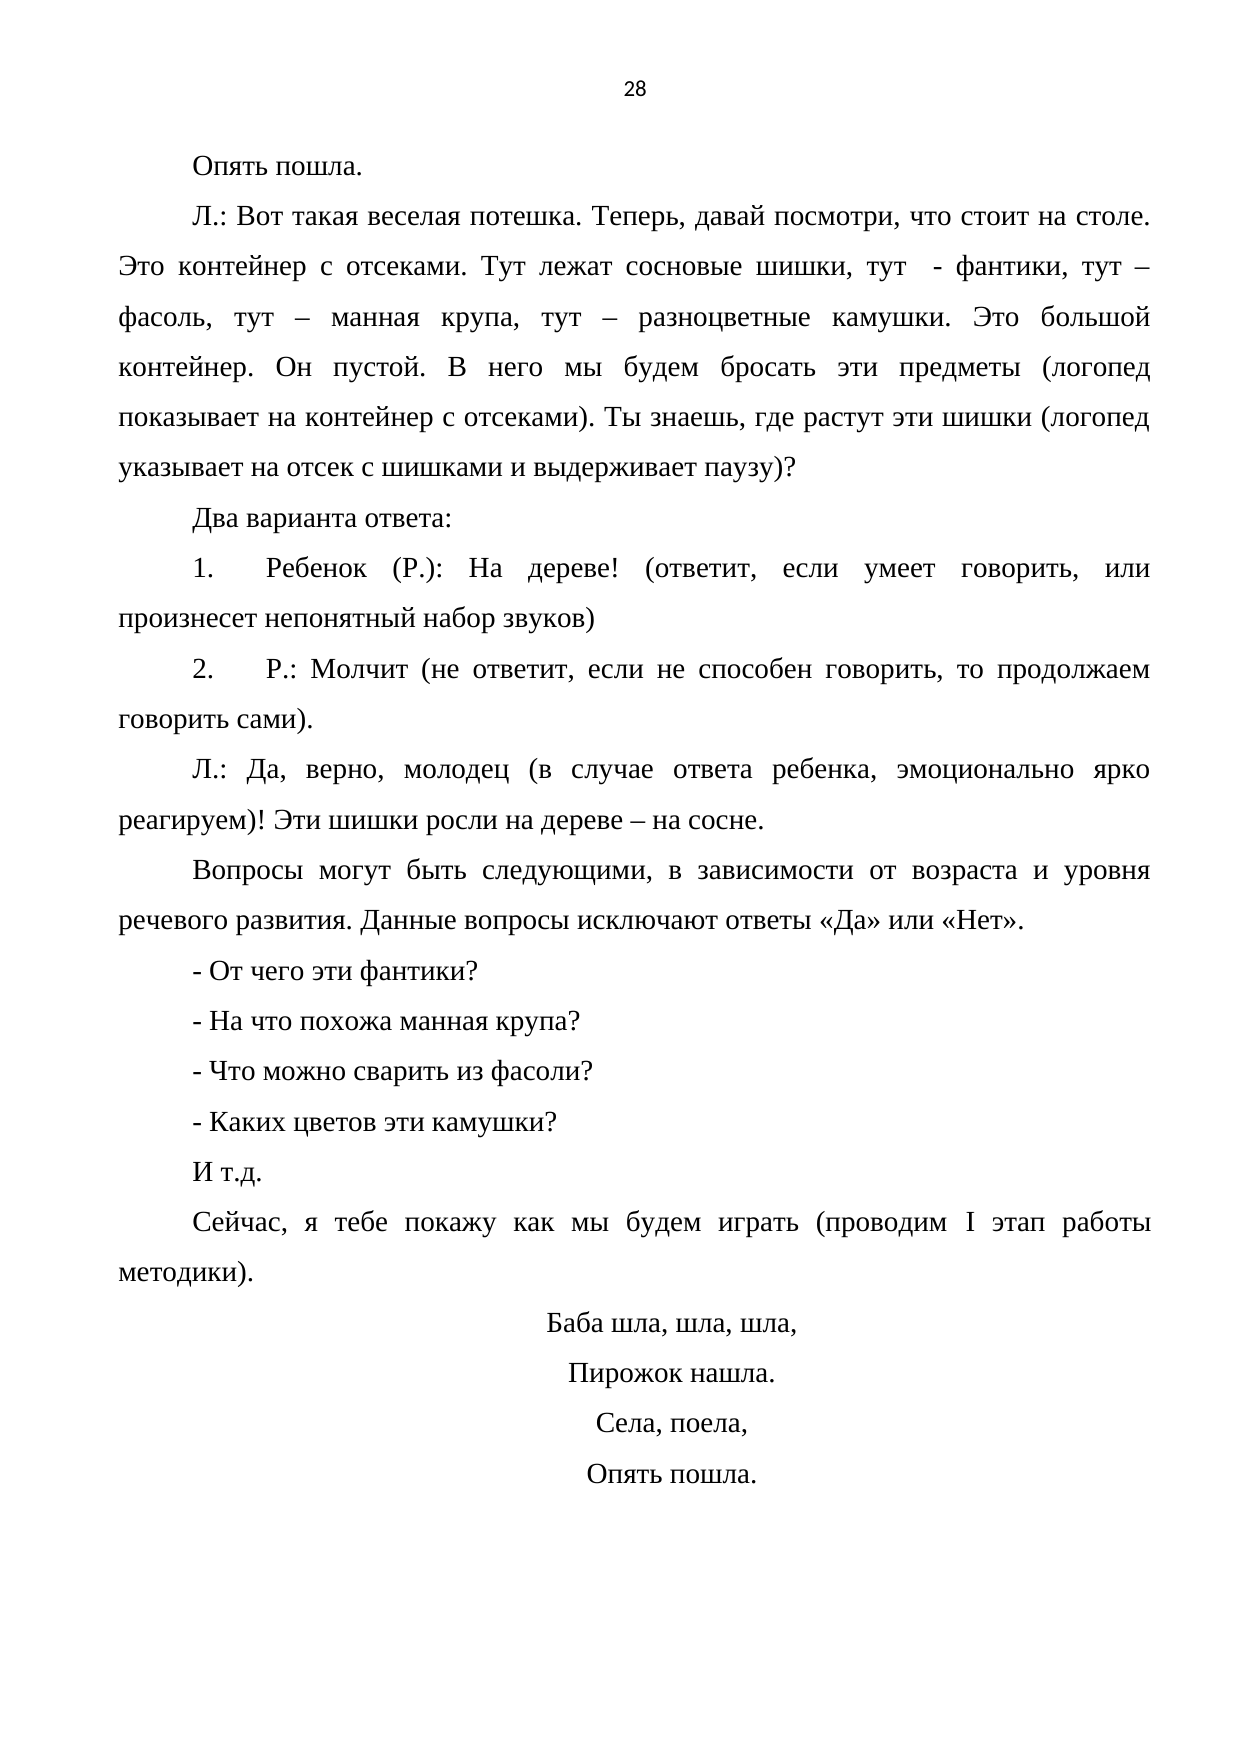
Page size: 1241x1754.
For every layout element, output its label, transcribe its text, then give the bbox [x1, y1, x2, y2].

text И т.д. [118, 1154, 1152, 1187]
text Два варианта ответа: [118, 500, 1152, 533]
text Сейчас, я тебе покажу как мы будем играть (проводим I этап работы методики). [118, 1204, 1152, 1288]
text Пирожок нашла. [118, 1355, 1152, 1389]
text - На что похожа манная крупа? [118, 1003, 1152, 1037]
text Села, поела, [118, 1406, 1152, 1439]
text Л.: Да, верно, молодец (в случае ответа ребенка, эмоционально ярко реагируем)! Эти шишки росли на дереве – на сосне. [118, 751, 1152, 835]
text Опять пошла. [118, 148, 1152, 181]
text - От чего эти фантики? [118, 953, 1152, 986]
text - Что можно сварить из фасоли? [118, 1053, 1152, 1087]
text Л.: Вот такая веселая потешка. Теперь, давай посмотри, что стоит на столе. Это контейнер с отсеками. Тут лежат сосновые шишки, тут - фантики, тут – фасоль, тут – манная крупа, тут – разноцветные камушки. Это большой контейнер. Он пустой. В него мы будем бросать эти предметы (логопед показывает на контейнер с отсеками). Ты знаешь, где растут эти шишки (логопед указывает на отсек с шишками и выдерживает паузу)? [118, 198, 1152, 483]
list Ребенок (Р.): На дереве! (ответит, если умеет говорить, или произнесет непонятный набор звуков) [118, 550, 1152, 634]
text Баба шла, шла, шла, [118, 1305, 1152, 1338]
text - Каких цветов эти камушки? [118, 1104, 1152, 1137]
text Вопросы могут быть следующими, в зависимости от возраста и уровня речевого развития. Данные вопросы исключают ответы «Да» или «Нет». [118, 852, 1152, 936]
text Опять пошла. [118, 1456, 1152, 1489]
list Р.: Молчит (не ответит, если не способен говорить, то продолжаем говорить сами). [118, 651, 1152, 735]
